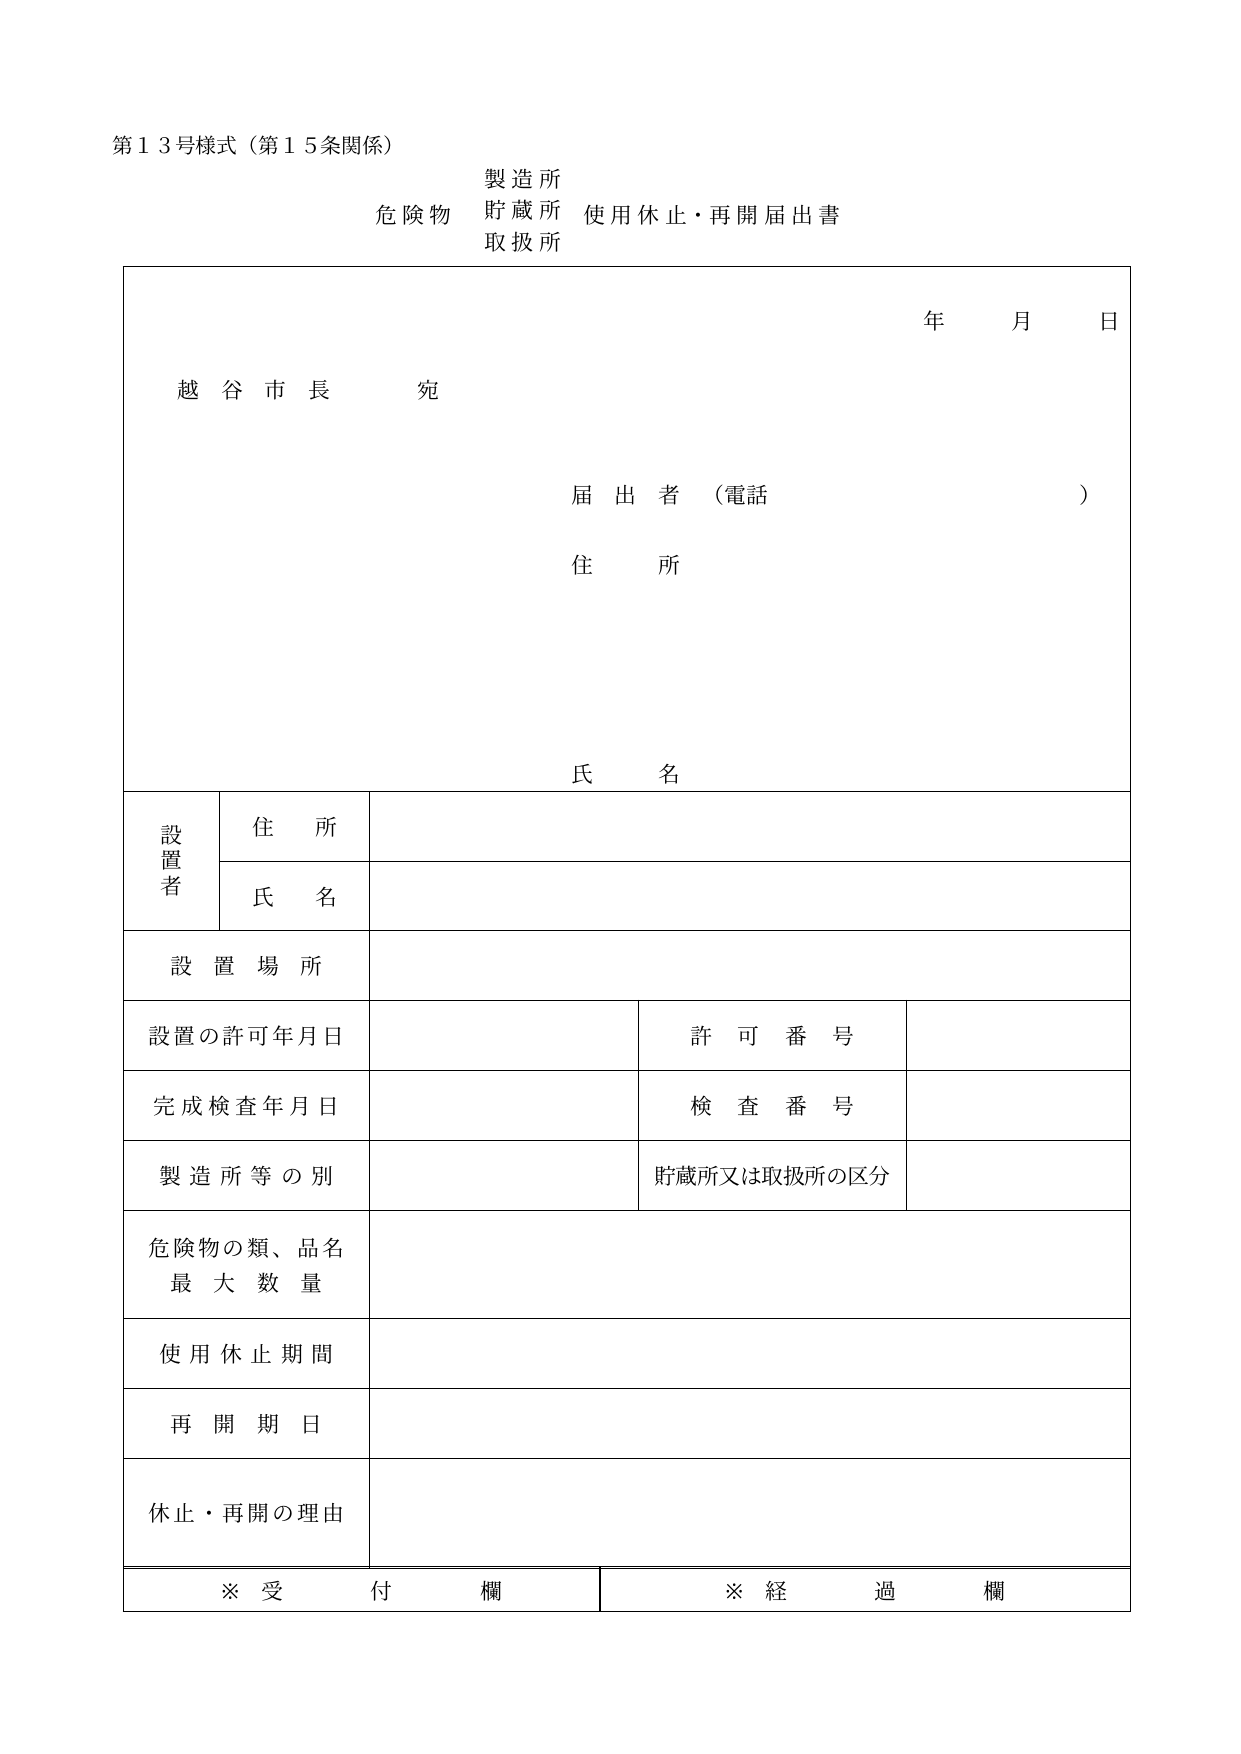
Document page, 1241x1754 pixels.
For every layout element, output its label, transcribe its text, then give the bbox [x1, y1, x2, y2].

table_cell [370, 1211, 1130, 1318]
table_cell 危険物の類、品名 最大数量 [124, 1211, 369, 1318]
table_cell 完成検査年月日 [124, 1071, 369, 1140]
table_cell 設置場所 [124, 931, 369, 999]
table_cell [370, 1141, 638, 1210]
table_cell 再開期日 [124, 1389, 369, 1458]
table_cell [907, 1141, 1130, 1210]
table_cell [907, 1071, 1130, 1140]
table_cell 使用休止期間 [124, 1319, 369, 1388]
table_cell 貯蔵所又は取扱所の区分 [639, 1141, 906, 1210]
table_cell 住所 [220, 792, 369, 861]
table_header 年 月 日 越 谷 市 長 宛 届 出 者 （電話 ） 住 所 氏 名 [124, 267, 1130, 791]
table_cell [370, 1001, 638, 1070]
table_cell [370, 792, 1130, 861]
table_cell ※ 経 過 欄 [601, 1569, 1130, 1611]
table_cell 許可番号 [639, 1001, 906, 1070]
table_cell [370, 1459, 1130, 1566]
text 第１３号様式（第１５条関係） [112, 127, 1128, 162]
table_cell [907, 1001, 1130, 1070]
table_cell [370, 931, 1130, 999]
table_cell 設置の許可年月日 [124, 1001, 369, 1070]
table_cell [370, 1071, 638, 1140]
table_cell [370, 1389, 1130, 1458]
table_cell 設置者 [124, 792, 219, 929]
table_cell 休止・再開の理由 [124, 1459, 369, 1566]
table_cell [370, 862, 1130, 929]
table_cell 製造所等の別 [124, 1141, 369, 1210]
text 危 険 物 使 用 休 止・再 開 届 出 書 [112, 196, 1128, 231]
table_cell 氏名 [220, 862, 369, 929]
table_cell [370, 1319, 1130, 1388]
table_cell ※ 受 付 欄 [124, 1569, 599, 1611]
table_cell 検査番号 [639, 1071, 906, 1140]
